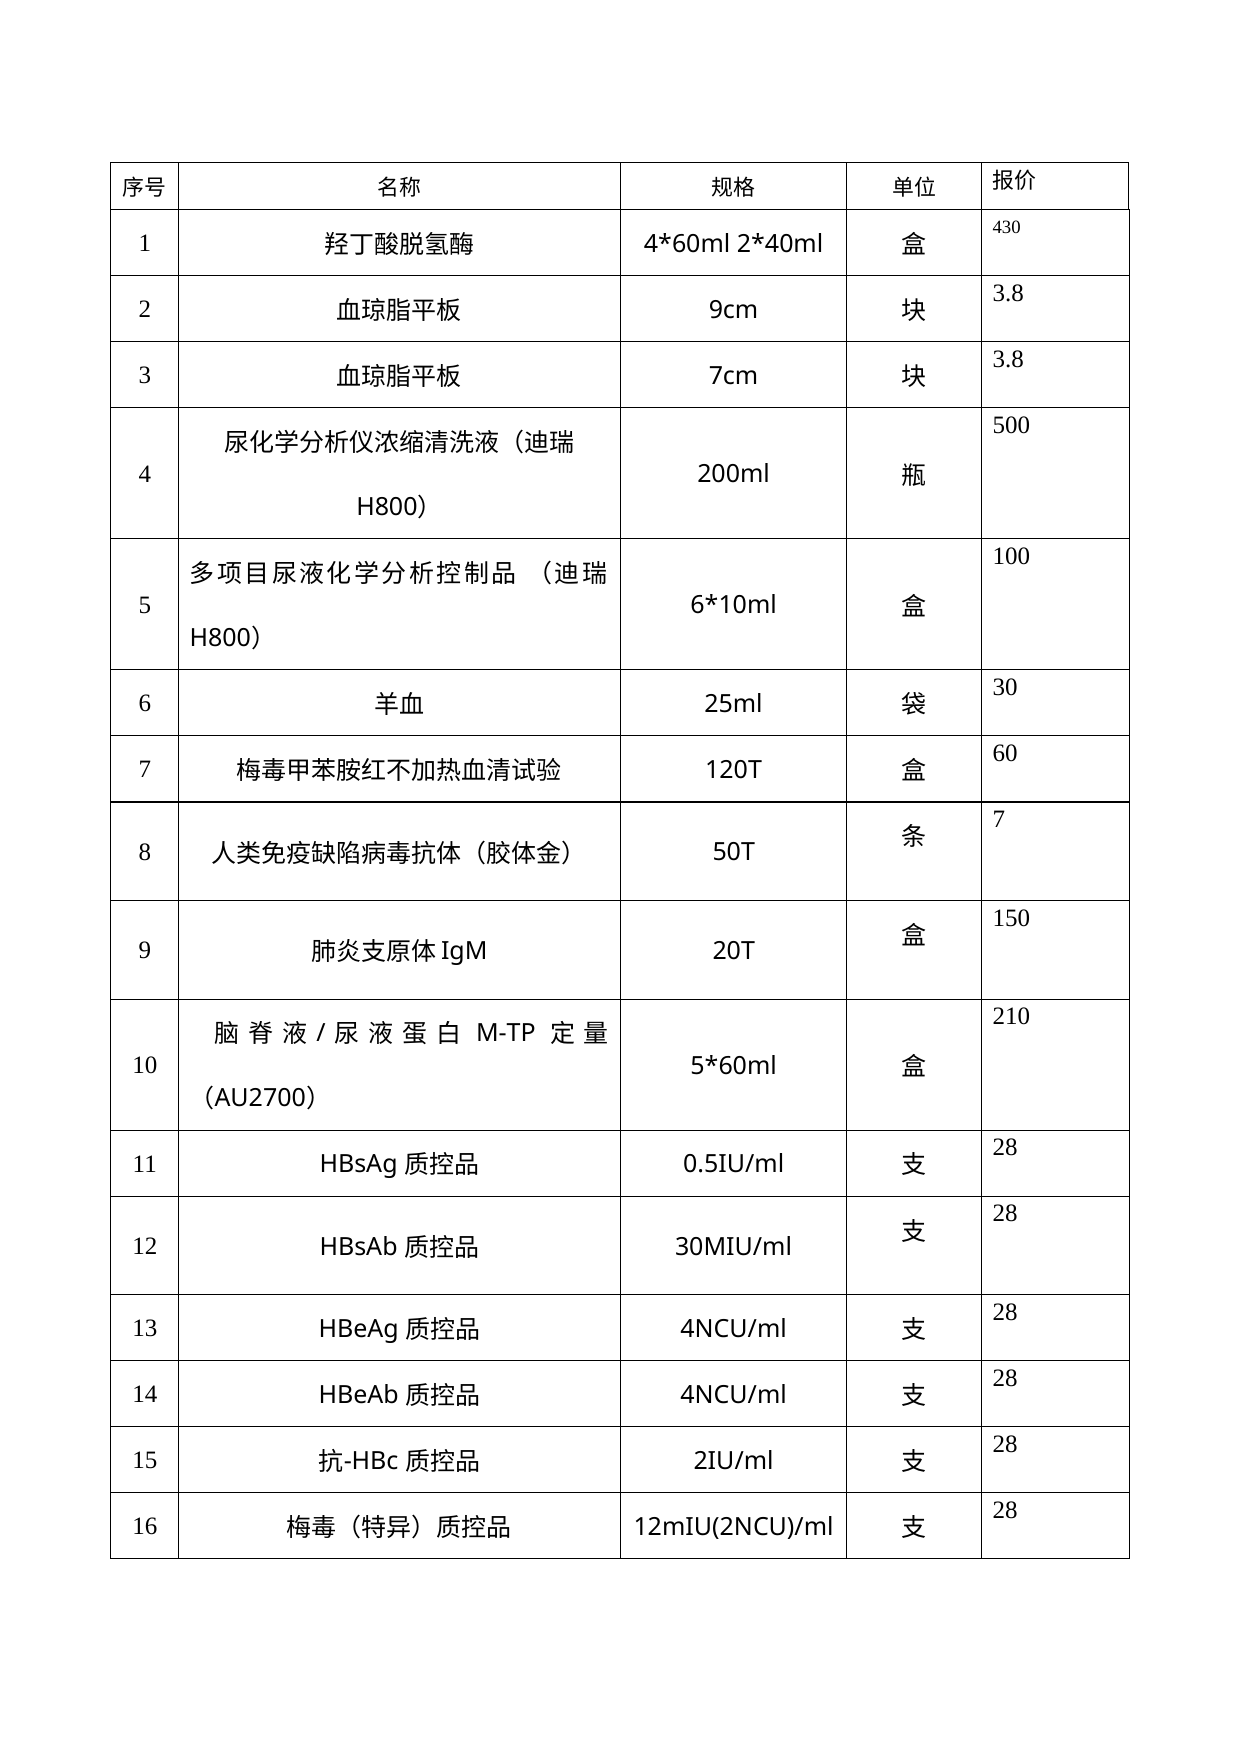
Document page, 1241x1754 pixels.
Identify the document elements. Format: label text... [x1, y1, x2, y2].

table_cell 3.8 [982, 276, 1129, 341]
table_cell 120T [621, 736, 846, 801]
table_cell 12 [111, 1197, 178, 1294]
table_cell 羊血 [179, 670, 620, 735]
table_cell HBeAb 质控品 [179, 1361, 620, 1426]
table_cell 肺炎支原体IgM [179, 901, 620, 998]
table_cell HBsAb 质控品 [179, 1197, 620, 1294]
table_header 序号 [111, 163, 178, 209]
table_cell 28 [982, 1493, 1129, 1558]
table_cell 12mIU(2NCU)/ml [621, 1493, 846, 1558]
table_cell 1 [111, 210, 178, 275]
table_cell 羟丁酸脱氢酶 [179, 210, 620, 275]
table_cell 6 [111, 670, 178, 735]
table_cell 5 [111, 539, 178, 669]
table_cell 150 [982, 901, 1129, 998]
table_cell 10 [111, 1000, 178, 1129]
table_cell 盒 [847, 736, 981, 801]
table_cell 430 [982, 210, 1129, 275]
table_cell 块 [847, 342, 981, 407]
table_cell 血琼脂平板 [179, 276, 620, 341]
table_header 单位 [847, 163, 981, 209]
table_cell 16 [111, 1493, 178, 1558]
table_cell 支 [847, 1295, 981, 1360]
table_cell 梅毒甲苯胺红不加热血清试验 [179, 736, 620, 801]
table_cell 4NCU/ml [621, 1295, 846, 1360]
table_cell 28 [982, 1197, 1129, 1294]
table_cell 8 [111, 803, 178, 900]
table_cell 盒 [847, 901, 981, 998]
table_cell 多项目尿液化学分析控制品 （迪瑞H800） [179, 539, 620, 669]
table_cell 28 [982, 1131, 1129, 1196]
table_cell 28 [982, 1361, 1129, 1426]
table_cell 脑脊液/尿液蛋白M-TP定量（AU2700） [179, 1000, 620, 1129]
table_cell 30MIU/ml [621, 1197, 846, 1294]
table_cell 支 [847, 1131, 981, 1196]
table_cell 盒 [847, 539, 981, 669]
table_cell 30 [982, 670, 1129, 735]
table_cell 9 [111, 901, 178, 998]
table_cell 4 [111, 408, 178, 538]
table_cell 9cm [621, 276, 846, 341]
table_cell 袋 [847, 670, 981, 735]
table_cell 5*60ml [621, 1000, 846, 1129]
table_cell 210 [982, 1000, 1129, 1129]
table_cell 15 [111, 1427, 178, 1492]
table_cell 25ml [621, 670, 846, 735]
table_cell 7cm [621, 342, 846, 407]
table_cell 13 [111, 1295, 178, 1360]
table_cell 2 [111, 276, 178, 341]
table_cell 尿化学分析仪浓缩清洗液（迪瑞H800） [179, 408, 620, 538]
table_cell 60 [982, 736, 1129, 801]
table_cell 人类免疫缺陷病毒抗体（胶体金） [179, 803, 620, 900]
table_header 报价 [982, 163, 1128, 209]
table_cell HBsAg 质控品 [179, 1131, 620, 1196]
table_cell 3.8 [982, 342, 1129, 407]
table_cell 血琼脂平板 [179, 342, 620, 407]
table_cell 7 [111, 736, 178, 801]
table_cell HBeAg 质控品 [179, 1295, 620, 1360]
table_cell 支 [847, 1427, 981, 1492]
table_cell 7 [982, 803, 1129, 900]
table_cell 瓶 [847, 408, 981, 538]
table_cell 20T [621, 901, 846, 998]
table_cell 条 [847, 803, 981, 900]
table_cell 100 [982, 539, 1129, 669]
table_cell 11 [111, 1131, 178, 1196]
table_cell 支 [847, 1361, 981, 1426]
table_cell 28 [982, 1427, 1129, 1492]
table_cell 3 [111, 342, 178, 407]
table_cell 28 [982, 1295, 1129, 1360]
table_cell 2IU/ml [621, 1427, 846, 1492]
table_header 规格 [621, 163, 846, 209]
table_cell 6*10ml [621, 539, 846, 669]
table_cell 200ml [621, 408, 846, 538]
table_cell 500 [982, 408, 1129, 538]
table_cell 支 [847, 1197, 981, 1294]
table_cell 14 [111, 1361, 178, 1426]
table_cell 0.5IU/ml [621, 1131, 846, 1196]
table_cell 50T [621, 803, 846, 900]
table_cell 梅毒（特异）质控品 [179, 1493, 620, 1558]
table_cell 块 [847, 276, 981, 341]
table_cell 盒 [847, 1000, 981, 1129]
table_header 名称 [179, 163, 620, 209]
table_cell 抗-HBc 质控品 [179, 1427, 620, 1492]
table_cell 4*60ml 2*40ml [621, 210, 846, 275]
table_cell 支 [847, 1493, 981, 1558]
table_cell 盒 [847, 210, 981, 275]
table_cell 4NCU/ml [621, 1361, 846, 1426]
